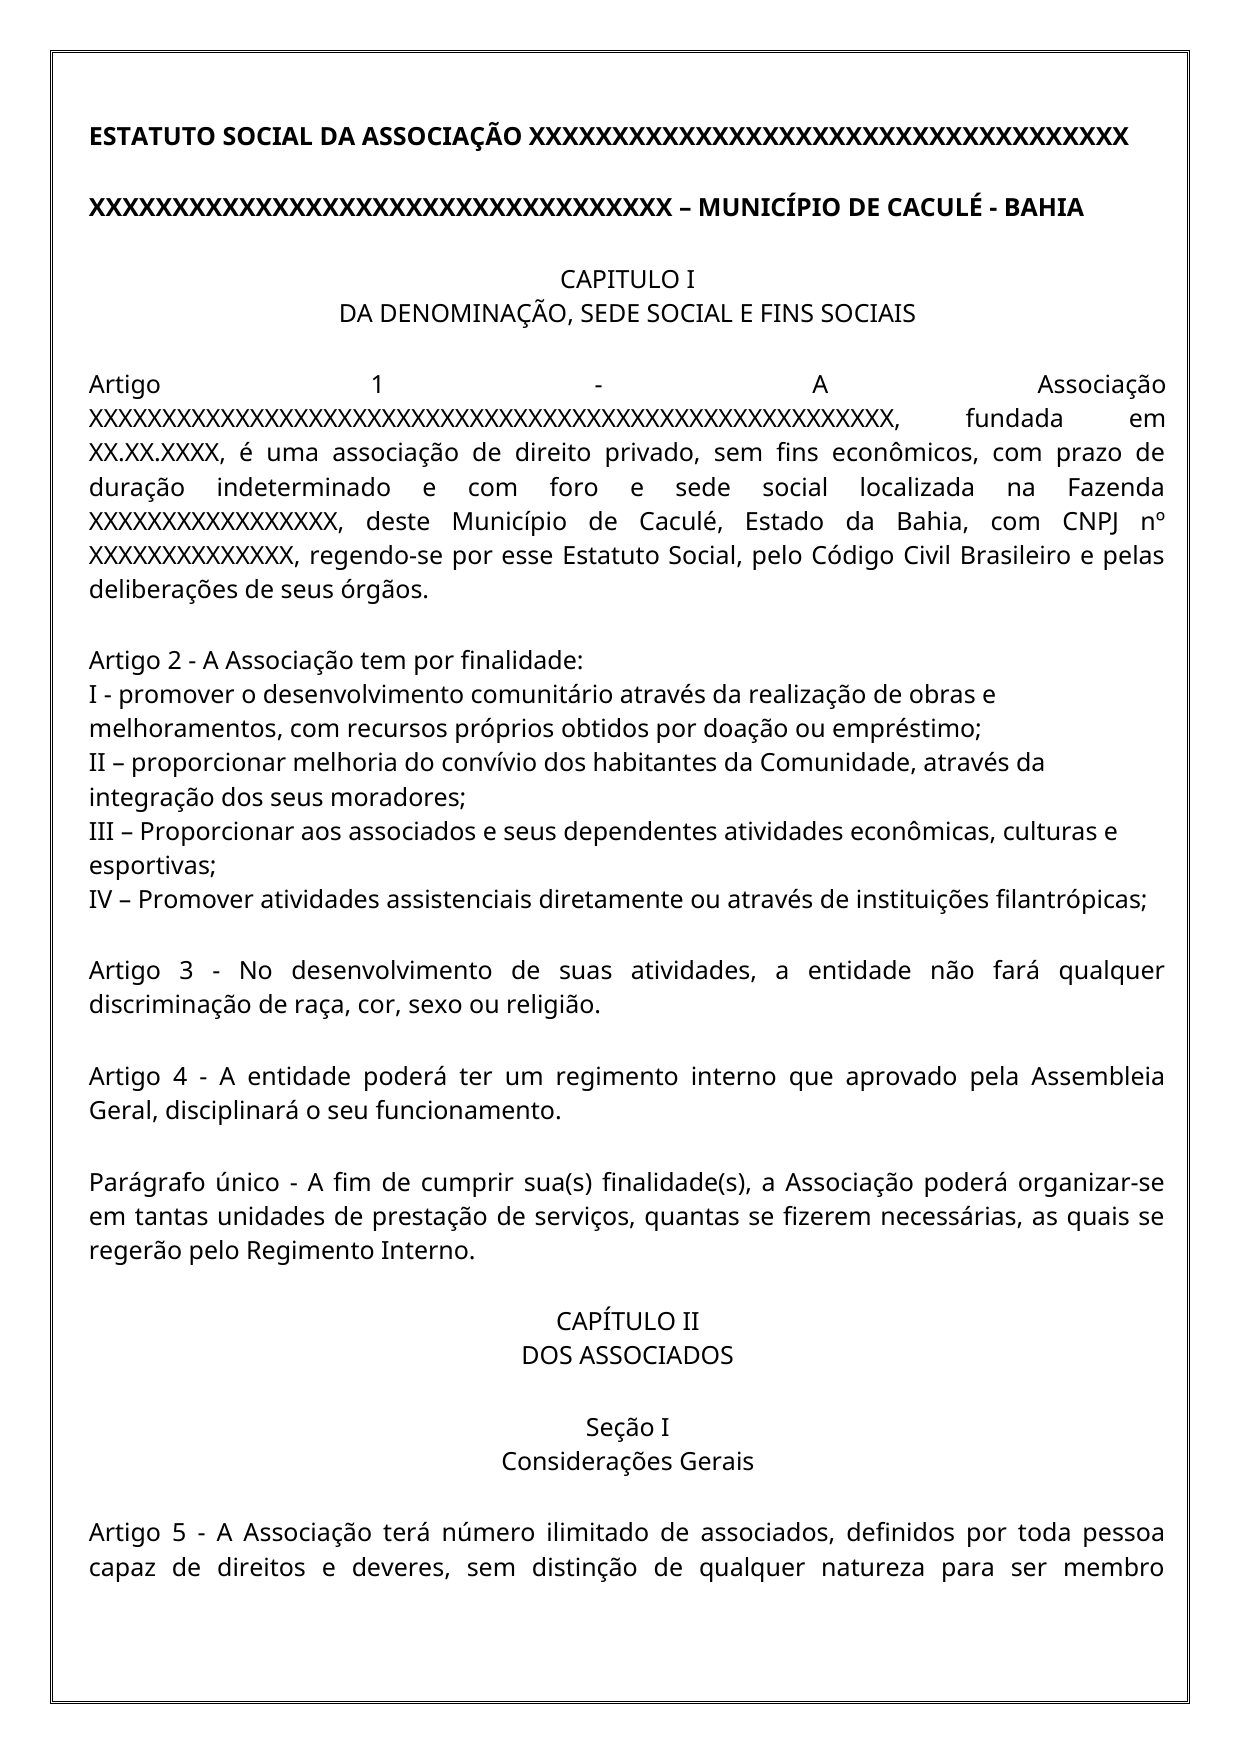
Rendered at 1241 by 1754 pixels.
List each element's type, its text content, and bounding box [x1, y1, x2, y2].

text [89, 1515, 1167, 1583]
text CAPÍTULO II DOS ASSOCIADOS [89, 1304, 1167, 1372]
text Parágrafo único - A fim de cumprir sua(s) finalidade(s), a Associação poderá organizar-se em tantas unidades de prestação de serviços, quantas se fizerem necessárias, as quais se regerão pelo Regimento Interno. [89, 1164, 1167, 1266]
text ESTATUTO SOCIAL DA ASSOCIAÇÃO XXXXXXXXXXXXXXXXXXXXXXXXXXXXXXXXXXXX [89, 118, 1167, 152]
text CAPITULO I DA DENOMINAÇÃO, SEDE SOCIAL E FINS SOCIAIS [89, 261, 1167, 329]
text Seção I Considerações Gerais [89, 1409, 1167, 1478]
text XXXXXXXXXXXXXXXXXXXXXXXXXXXXXXXXXXX – MUNICÍPIO DE CACULÉ - BAHIA [89, 190, 1167, 224]
text Artigo 1 - A Associação XXXXXXXXXXXXXXXXXXXXXXXXXXXXXXXXXXXXXXXXXXXXXXXXXXXXXXX, fundada em XX.XX.XXXX, é uma associação de direito privado, sem fins econômicos, com prazo de duração indeterminado e com foro e sede social localizada na Fazenda XXXXXXXXXXXXXXXXX, deste Município de Caculé, Estado da Bahia, com CNPJ nº XXXXXXXXXXXXXX, regendo-se por esse Estatuto Social, pelo Código Civil Brasileiro e pelas deliberações de seus órgãos. [89, 367, 1167, 605]
text Artigo 4 - A entidade poderá ter um regimento interno que aprovado pela Assembleia Geral, disciplinará o seu funcionamento. [89, 1058, 1167, 1127]
text Artigo 2 - A Associação tem por finalidade: I - promover o desenvolvimento comunitário através da realização de obras e melhoramentos, com recursos próprios obtidos por doação ou empréstimo; II – proporcionar melhoria do convívio dos habitantes da Comunidade, através da integração dos seus moradores; III – Proporcionar aos associados e seus dependentes atividades econômicas, culturas e esportivas; IV – Promover atividades assistenciais diretamente ou através de instituições filantrópicas; [89, 643, 1167, 915]
text Artigo 3 - No desenvolvimento de suas atividades, a entidade não fará qualquer discriminação de raça, cor, sexo ou religião. [89, 953, 1167, 1021]
